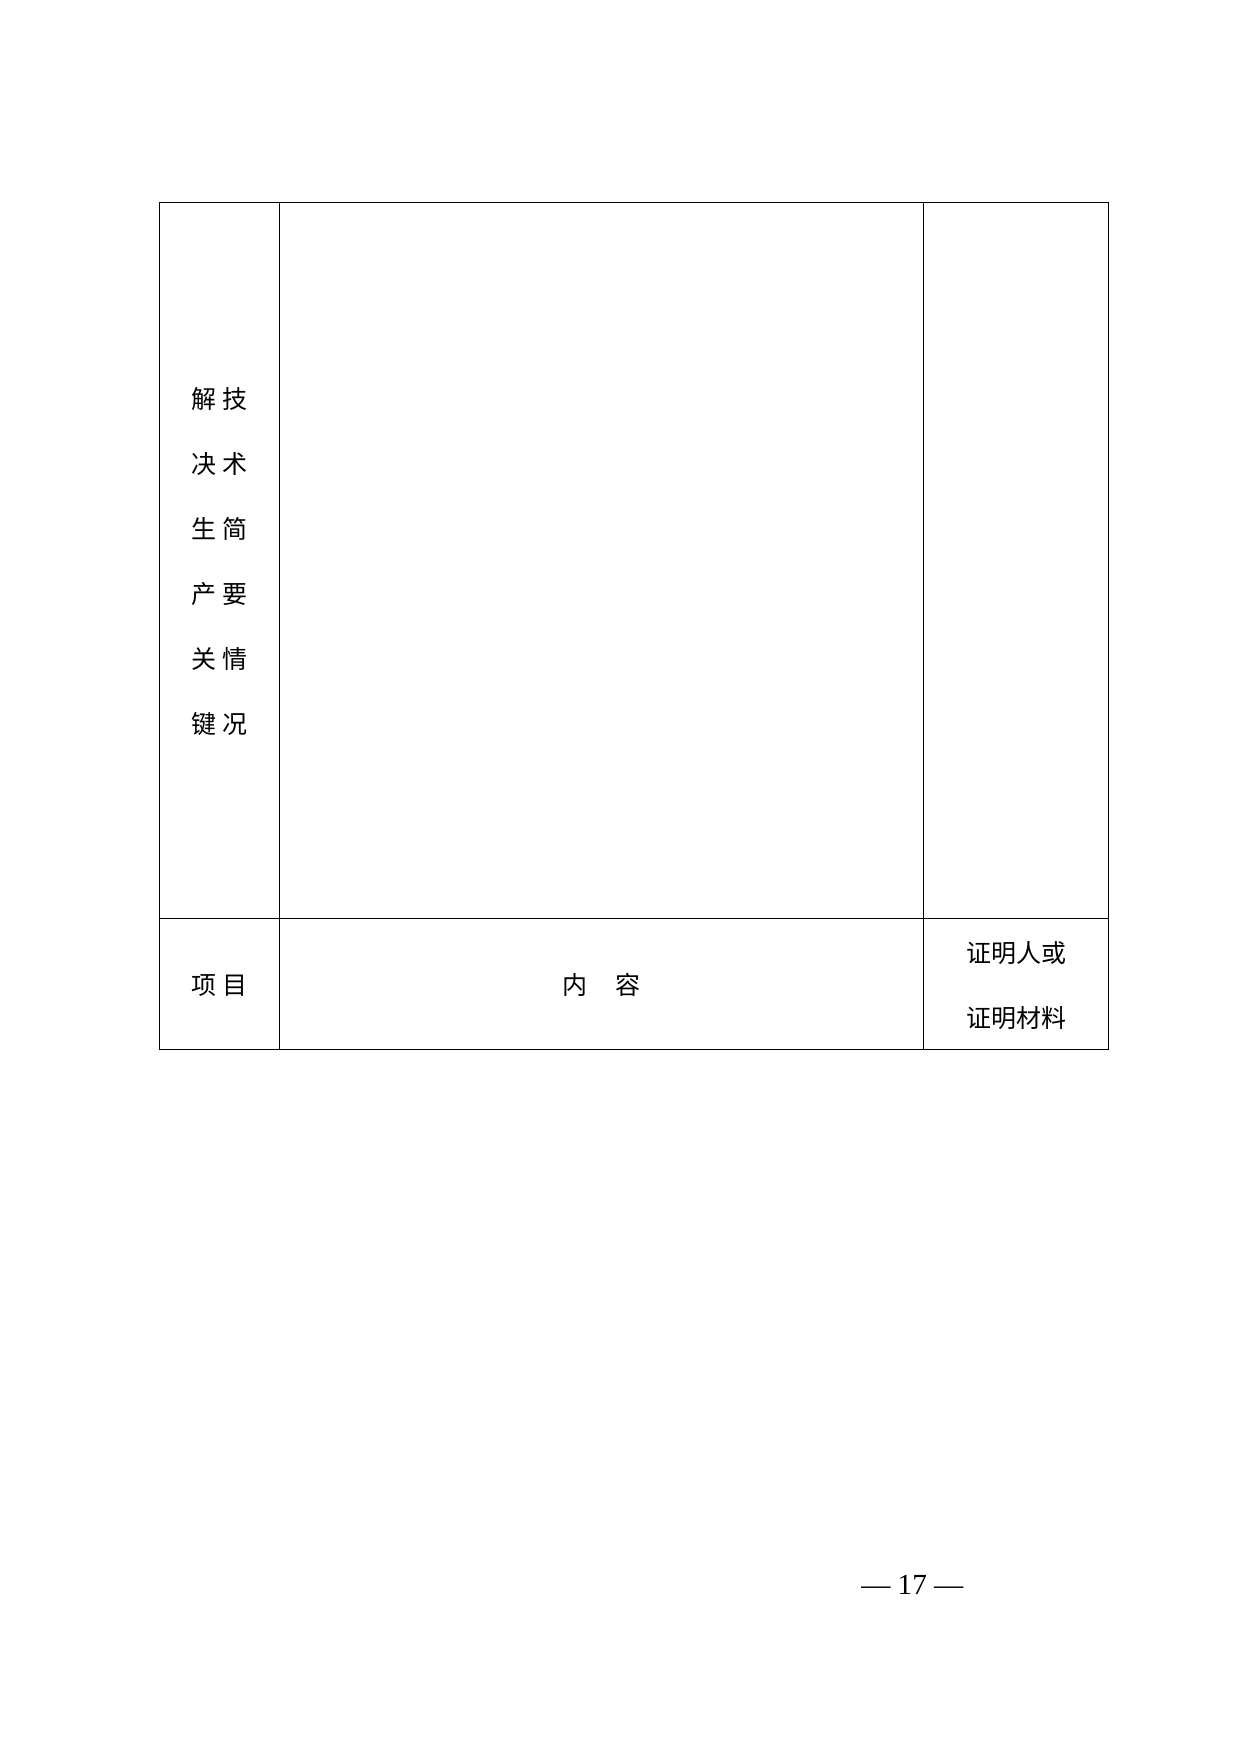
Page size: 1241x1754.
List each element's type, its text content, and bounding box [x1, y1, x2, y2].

table_cell 解 技 决 术 生 简 产 要 关 情 键 况 [160, 203, 279, 918]
table_cell [280, 203, 923, 918]
table_cell 内 容 [280, 919, 923, 1049]
table_cell 证明人或 证明材料 [924, 919, 1108, 1049]
table_cell [924, 203, 1108, 918]
table_cell 项 目 [160, 919, 279, 1049]
